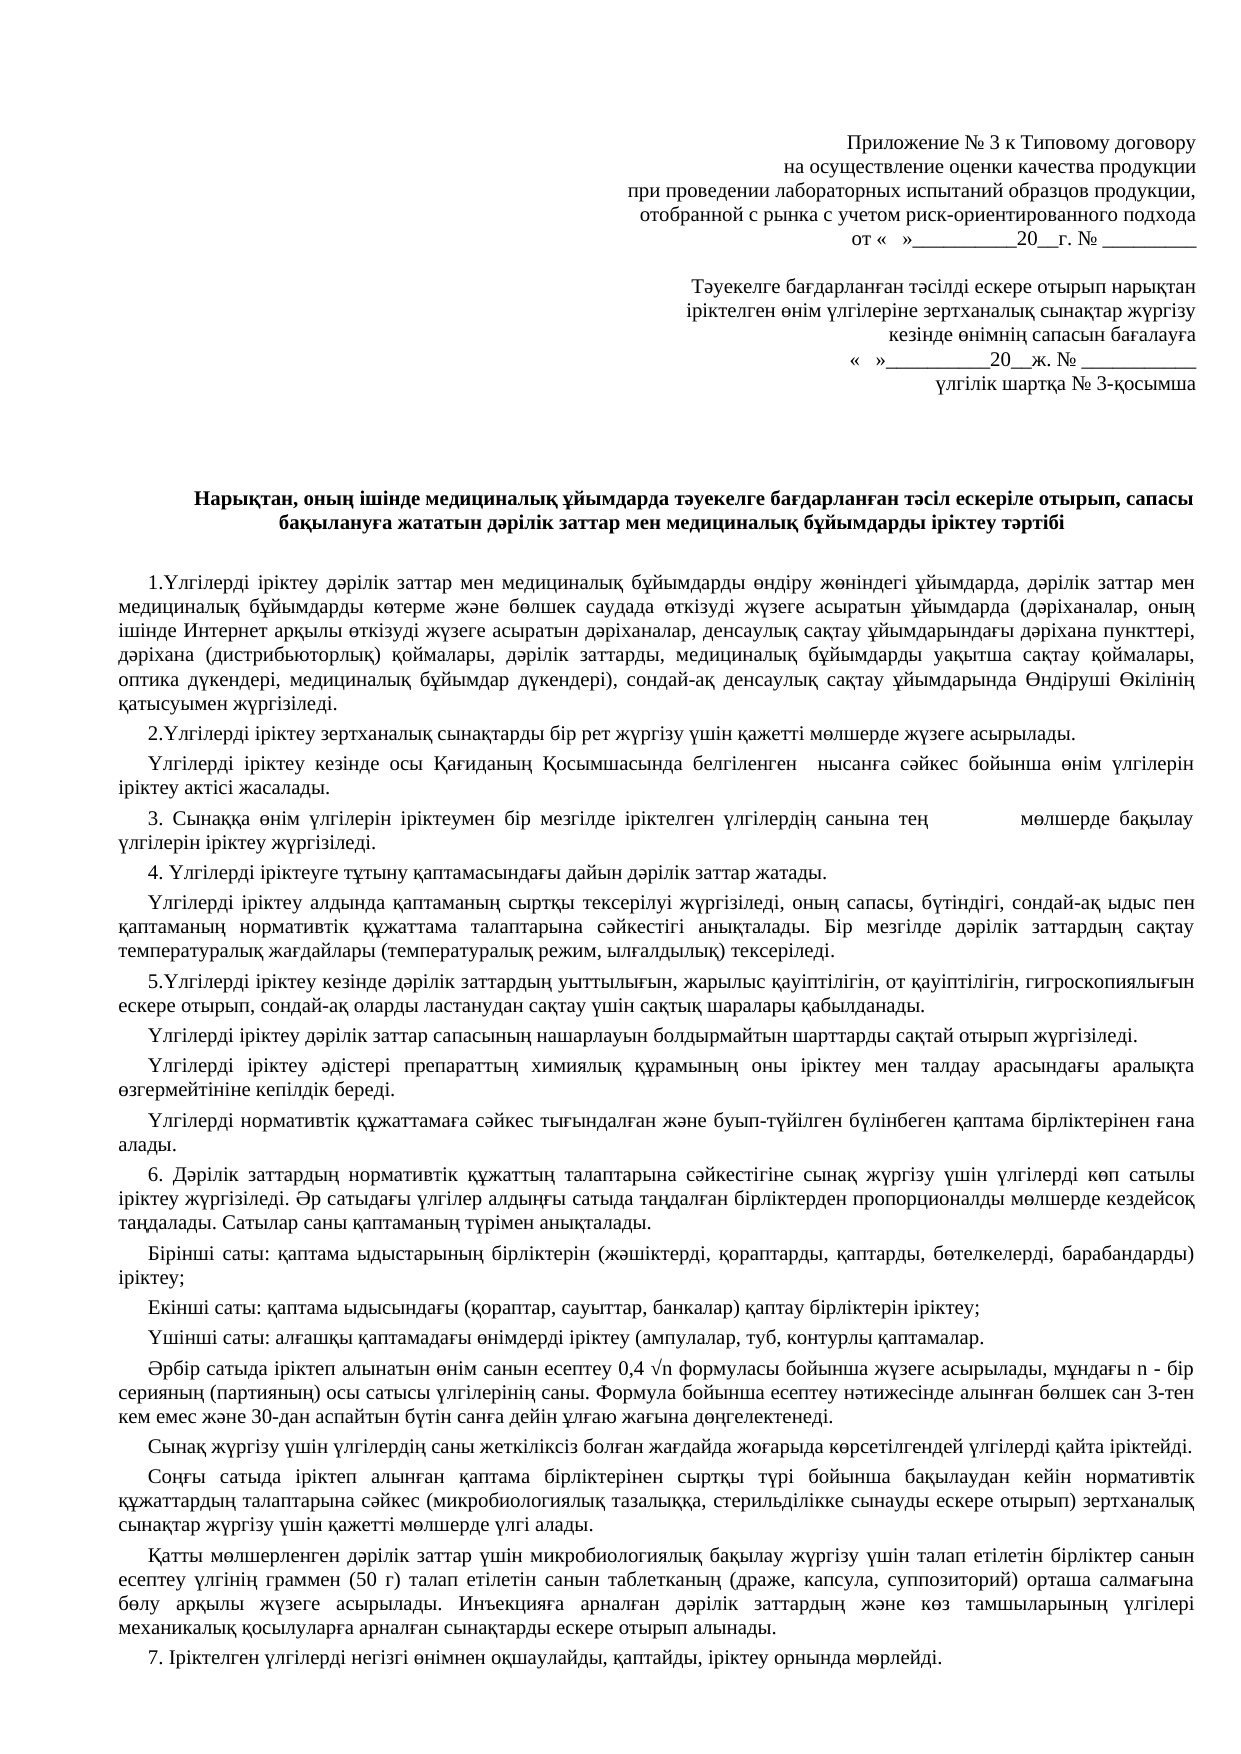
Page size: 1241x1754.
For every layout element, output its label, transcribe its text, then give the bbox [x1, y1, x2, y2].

text Бірінші саты: қаптама ыдыстарының бірліктерін (жәшіктерді, қораптарды, қаптарды, бөтелкелерді, барабандарды) іріктеу; [118, 1241, 1196, 1289]
text Екінші саты: қаптама ыдысындағы (қораптар, сауыттар, банкалар) қаптау бірліктерін іріктеу; [118, 1295, 1196, 1319]
text Приложение № 3 к Типовому договору [148, 130, 1196, 154]
text от « »__________20__г. № _________ [148, 226, 1196, 250]
text 6. Дәрілік заттардың нормативтік құжаттың талаптарына сәйкестігіне сынақ жүргізу үшін үлгілерді көп сатылы іріктеу жүргізіледі. Әр сатыдағы үлгілер алдыңғы сатыда таңдалған бірліктерден пропорционалды мөлшерде кездейсоқ таңдалады. Сатылар саны қаптаманың түрімен анықталады. [118, 1162, 1196, 1234]
text Үлгілерді нормативтік құжаттамаға сәйкес тығындалған және буып-түйілген бүлінбеген қаптама бірліктерінен ғана алады. [118, 1108, 1196, 1156]
text Үлгілерді іріктеу кезінде осы Қағиданың Қосымшасында белгіленген нысанға сәйкес бойынша өнім үлгілерін іріктеу актісі жасалады. [118, 751, 1196, 799]
text на осуществление оценки качества продукции [148, 154, 1196, 178]
text Үшінші саты: алғашқы қаптамадағы өнімдерді іріктеу (ампулалар, туб, контурлы қаптамалар. [118, 1325, 1196, 1349]
text при проведении лабораторных испытаний образцов продукции, [148, 178, 1196, 202]
text 3. Сынаққа өнім үлгілерін іріктеумен бір мезгілде іріктелген үлгілердің санына тең мөлшерде бақылау үлгілерін іріктеу жүргізіледі. [118, 806, 1196, 854]
text Тәуекелге бағдарланған тәсілді ескере отырып нарықтан іріктелген өнім үлгілеріне зертханалық сынақтар жүргізу кезінде өнімнің сапасын бағалауға [620, 274, 1196, 346]
text үлгілік шартқа № 3-қосымша [148, 371, 1196, 394]
text 7. Іріктелген үлгілерді негізгі өнімнен оқшаулайды, қаптайды, іріктеу орнында мөрлейді. [118, 1645, 1196, 1669]
text 1.Үлгілерді іріктеу дәрілік заттар мен медициналық бұйымдарды өндіру жөніндегі ұйымдарда, дәрілік заттар мен медициналық бұйымдарды көтерме және бөлшек саудада өткізуді жүзеге асыратын ұйымдарда (дәріханалар, оның ішінде Интернет арқылы өткізуді жүзеге асыратын дәріханалар, денсаулық сақтау ұйымдарындағы дәріхана пункттері, дәріхана (дистрибьюторлық) қоймалары, дәрілік заттарды, медициналық бұйымдарды уақытша сақтау қоймалары, оптика дүкендері, медициналық бұйымдар дүкендері), сондай-ақ денсаулық сақтау ұйымдарында Өндіруші Өкілінің қатысуымен жүргізіледі. [118, 570, 1196, 714]
text Нарықтан, оның ішінде медициналық ұйымдарда тәуекелге бағдарланған тәсіл ескеріле отырып, сапасы бақылануға жататын дәрілік заттар мен медициналық бұйымдарды іріктеу тәртібі [148, 486, 1196, 534]
text Сынақ жүргізу үшін үлгілердің саны жеткіліксіз болған жағдайда жоғарыда көрсетілгендей үлгілерді қайта іріктейді. [118, 1434, 1196, 1458]
text Үлгілерді іріктеу дәрілік заттар сапасының нашарлауын болдырмайтын шарттарды сақтай отырып жүргізіледі. [118, 1023, 1196, 1047]
text Соңғы сатыда іріктеп алынған қаптама бірліктерінен сыртқы түрі бойынша бақылаудан кейін нормативтік құжаттардың талаптарына сәйкес (микробиологиялық тазалыққа, стерильділікке сынауды ескере отырып) зертханалық сынақтар жүргізу үшін қажетті мөлшерде үлгі алады. [118, 1464, 1196, 1536]
text Үлгілерді іріктеу алдында қаптаманың сыртқы тексерілуі жүргізіледі, оның сапасы, бүтіндігі, сондай-ақ ыдыс пен қаптаманың нормативтік құжаттама талаптарына сәйкестігі анықталады. Бір мезгілде дәрілік заттардың сақтау температуралық жағдайлары (температуралық режим, ылғалдылық) тексеріледі. [118, 890, 1196, 962]
text отобранной с рынка с учетом риск-ориентированного подхода [148, 202, 1196, 226]
text 5.Үлгілерді іріктеу кезінде дәрілік заттардың уыттылығын, жарылыс қауіптілігін, от қауіптілігін, гигроскопиялығын ескере отырып, сондай-ақ оларды ластанудан сақтау үшін сақтық шаралары қабылданады. [118, 969, 1196, 1017]
text « »__________20__ж. № ___________ [148, 346, 1196, 371]
text Қатты мөлшерленген дәрілік заттар үшін микробиологиялық бақылау жүргізу үшін талап етілетін бірліктер санын есептеу үлгінің граммен (50 г) талап етілетін санын таблетканың (драже, капсула, суппозиторий) орташа салмағына бөлу арқылы жүзеге асырылады. Инъекцияға арналған дәрілік заттардың және көз тамшыларының үлгілері механикалық қосылуларға арналған сынақтарды ескере отырып алынады. [118, 1543, 1196, 1639]
text 4. Үлгілерді іріктеуге тұтыну қаптамасындағы дайын дәрілік заттар жатады. [118, 860, 1196, 884]
text Үлгілерді іріктеу әдістері препараттың химиялық құрамының оны іріктеу мен талдау арасындағы аралықта өзгермейтініне кепілдік береді. [118, 1053, 1196, 1101]
text Әрбір сатыда іріктеп алынатын өнім санын есептеу 0,4 √n формуласы бойынша жүзеге асырылады, мұндағы n - бір серияның (партияның) осы сатысы үлгілерінің саны. Формула бойынша есептеу нәтижесінде алынған бөлшек сан 3-тен кем емес және 30-дан аспайтын бүтін санға дейін ұлғаю жағына дөңгелектенеді. [118, 1356, 1196, 1428]
text 2.Үлгілерді іріктеу зертханалық сынақтарды бір рет жүргізу үшін қажетті мөлшерде жүзеге асырылады. [118, 721, 1196, 745]
